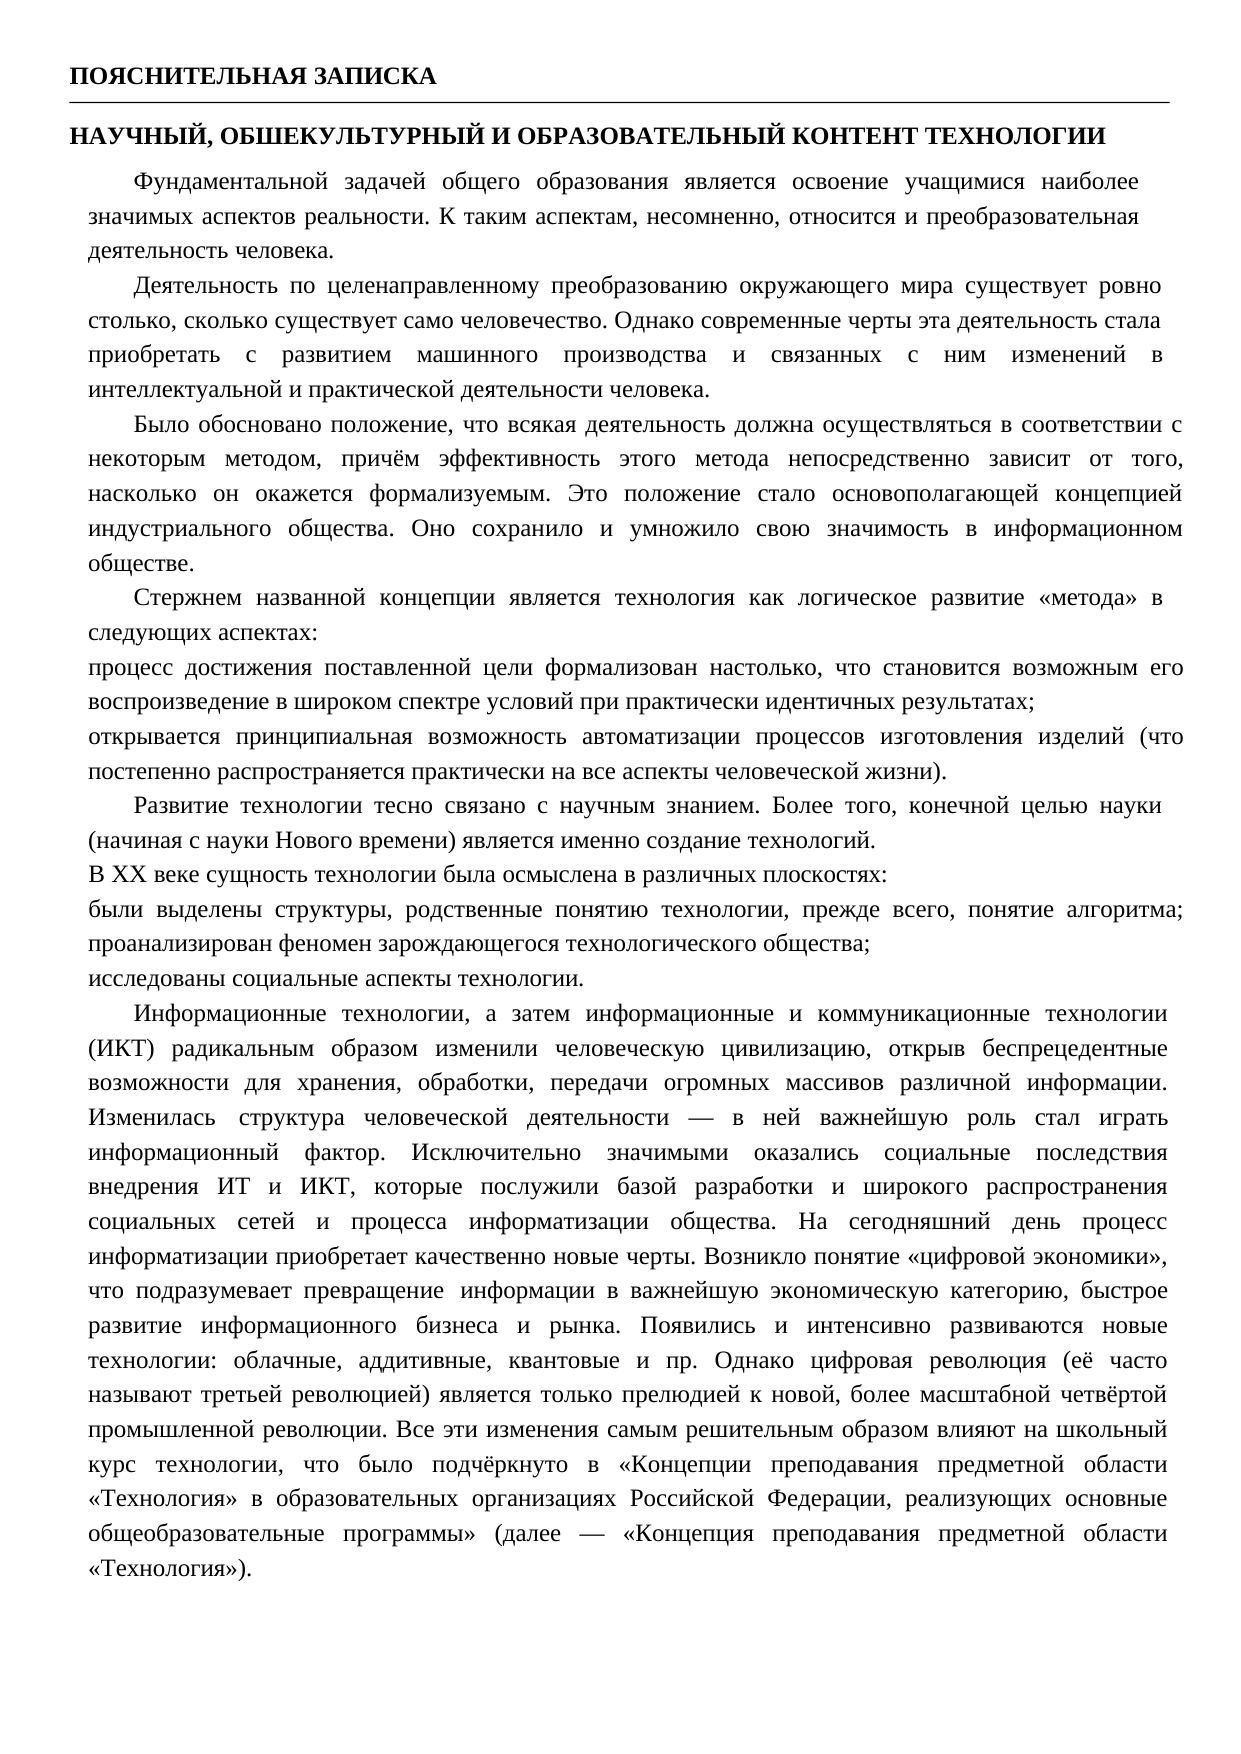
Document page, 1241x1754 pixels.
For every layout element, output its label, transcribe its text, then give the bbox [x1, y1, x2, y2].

text Развитие технологии тесно связано с научным знанием. Более того, конечной целью науки (начиная с науки Нового времени) является именно создание технологий. [88, 790, 1163, 854]
text Было обосновано положение, что всякая деятельность должна осуществляться в соответствии с некоторым методом, причём эффективность этого метода непосредственно зависит от того, насколько он окажется формализуемым. Это положение стало основополагающей концепцией индустриального общества. Оно сохранило и умножило свою значимость в информационном обществе. [88, 409, 1184, 576]
text Стержнем названной концепции является технология как логическое развитие «метода» в следующих аспектах: [88, 582, 1163, 646]
text открывается принципиальная возможность автоматизации процессов изготовления изделий (что постепенно распространяется практически на все аспекты человеческой жизни). [88, 721, 1184, 784]
text процесс достижения поставленной цели формализован настолько, что становится возможным его воспроизведение в широком спектре условий при практически идентичных результатах; [88, 652, 1184, 715]
text были выделены структуры, родственные понятию технологии, прежде всего, понятие алгоритма; проанализирован феномен зарождающегося технологического общества; [88, 894, 1184, 957]
text Информационные технологии, а затем информационные и коммуникационные технологии (ИКТ) радикальным образом изменили человеческую цивилизацию, открыв беспрецедентные возможности для хранения, обработки, передачи огромных массивов различной информации. Изменилась структура человеческой деятельности — в ней важнейшую роль стал играть информационный фактор. Исключительно значимыми оказались социальные последствия внедрения ИТ и ИКТ, которые послужили базой разработки и широкого распространения социальных сетей и процесса информатизации общества. На сегодняшний день процесс информатизации приобретает качественно новые черты. Возникло понятие «цифровой экономики», что подразумевает превращение информации в важнейшую экономическую категорию, быстрое развитие информационного бизнеса и рынка. Появились и интенсивно развиваются новые технологии: облачные, аддитивные, квантовые и пр. Однако цифровая революция (её часто называют третьей революцией) является только прелюдией к новой, более масштабной четвёртой промышленной революции. Все эти изменения самым решительным образом влияют на школьный курс технологии, что было подчёркнуто в «Концепции преподавания предметной области «Технология» в образовательных организациях Российской Федерации, реализующих основные общеобразовательные программы» (далее — «Концепция преподавания предметной области «Технология»). [88, 998, 1169, 1582]
subtitle ПОЯСНИТЕЛЬНАЯ ЗАПИСКА [69, 61, 1184, 90]
text исследованы социальные аспекты технологии. [88, 963, 1184, 992]
text Деятельность по целенаправленному преобразованию окружающего мира существует ровно столько, сколько существует само человечество. Однако современные черты эта деятельность стала приобретать с развитием машинного производства и связанных с ним изменений в интеллектуальной и практической деятельности человека. [88, 270, 1163, 403]
text Фундаментальной задачей общего образования является освоение учащимися наиболее значимых аспектов реальности. К таким аспектам, несомненно, относится и преобразовательная деятельность человека. [88, 166, 1139, 264]
text В ХХ веке сущность технологии была осмыслена в различных плоскостях: [88, 860, 1184, 888]
text НАУЧНЫЙ, ОБШЕКУЛЬТУРНЫЙ И ОБРАЗОВАТЕЛЬНЫЙ КОНТЕНТ ТЕХНОЛОГИИ [69, 121, 1184, 150]
